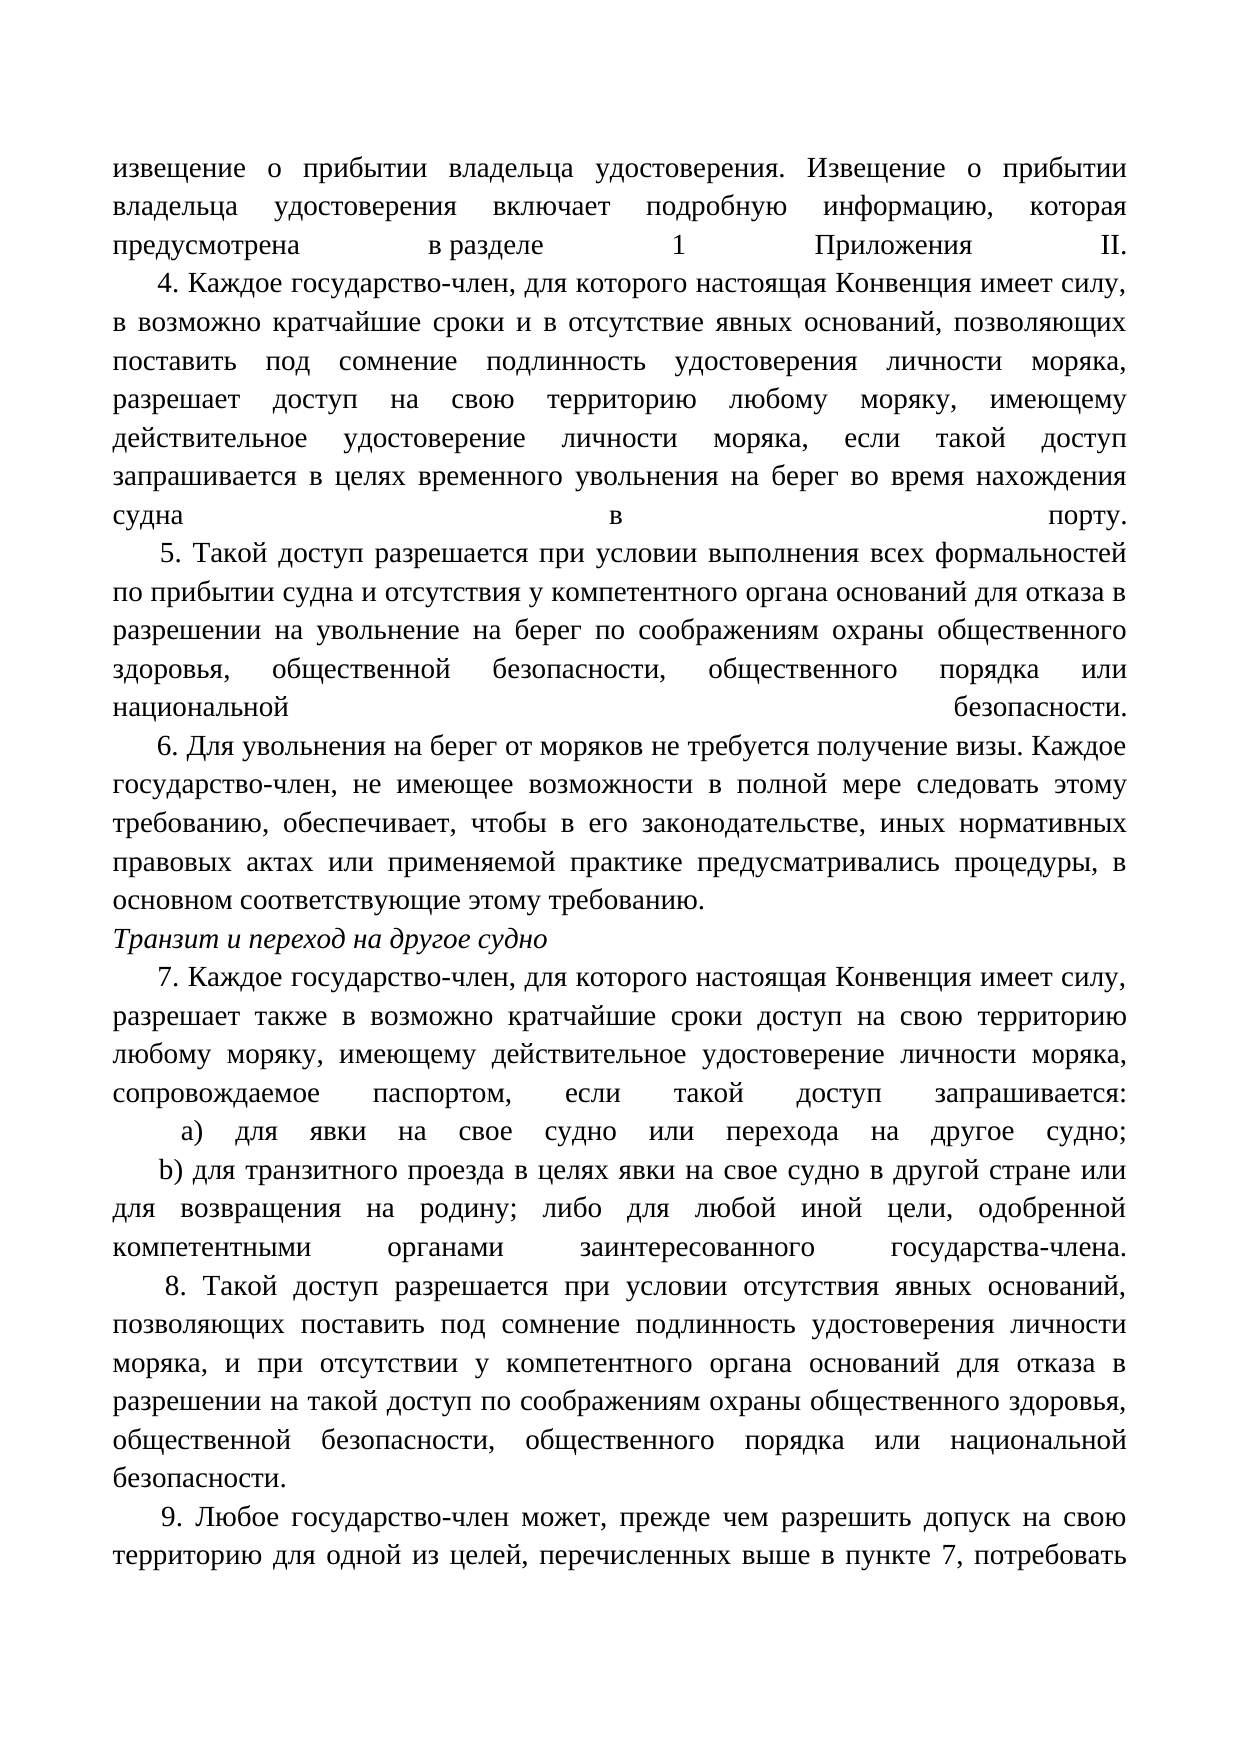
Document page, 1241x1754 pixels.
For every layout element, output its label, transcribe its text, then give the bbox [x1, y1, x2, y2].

text Транзит и переход на другое судно [112, 921, 1128, 954]
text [112, 150, 1128, 916]
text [112, 959, 1128, 1571]
